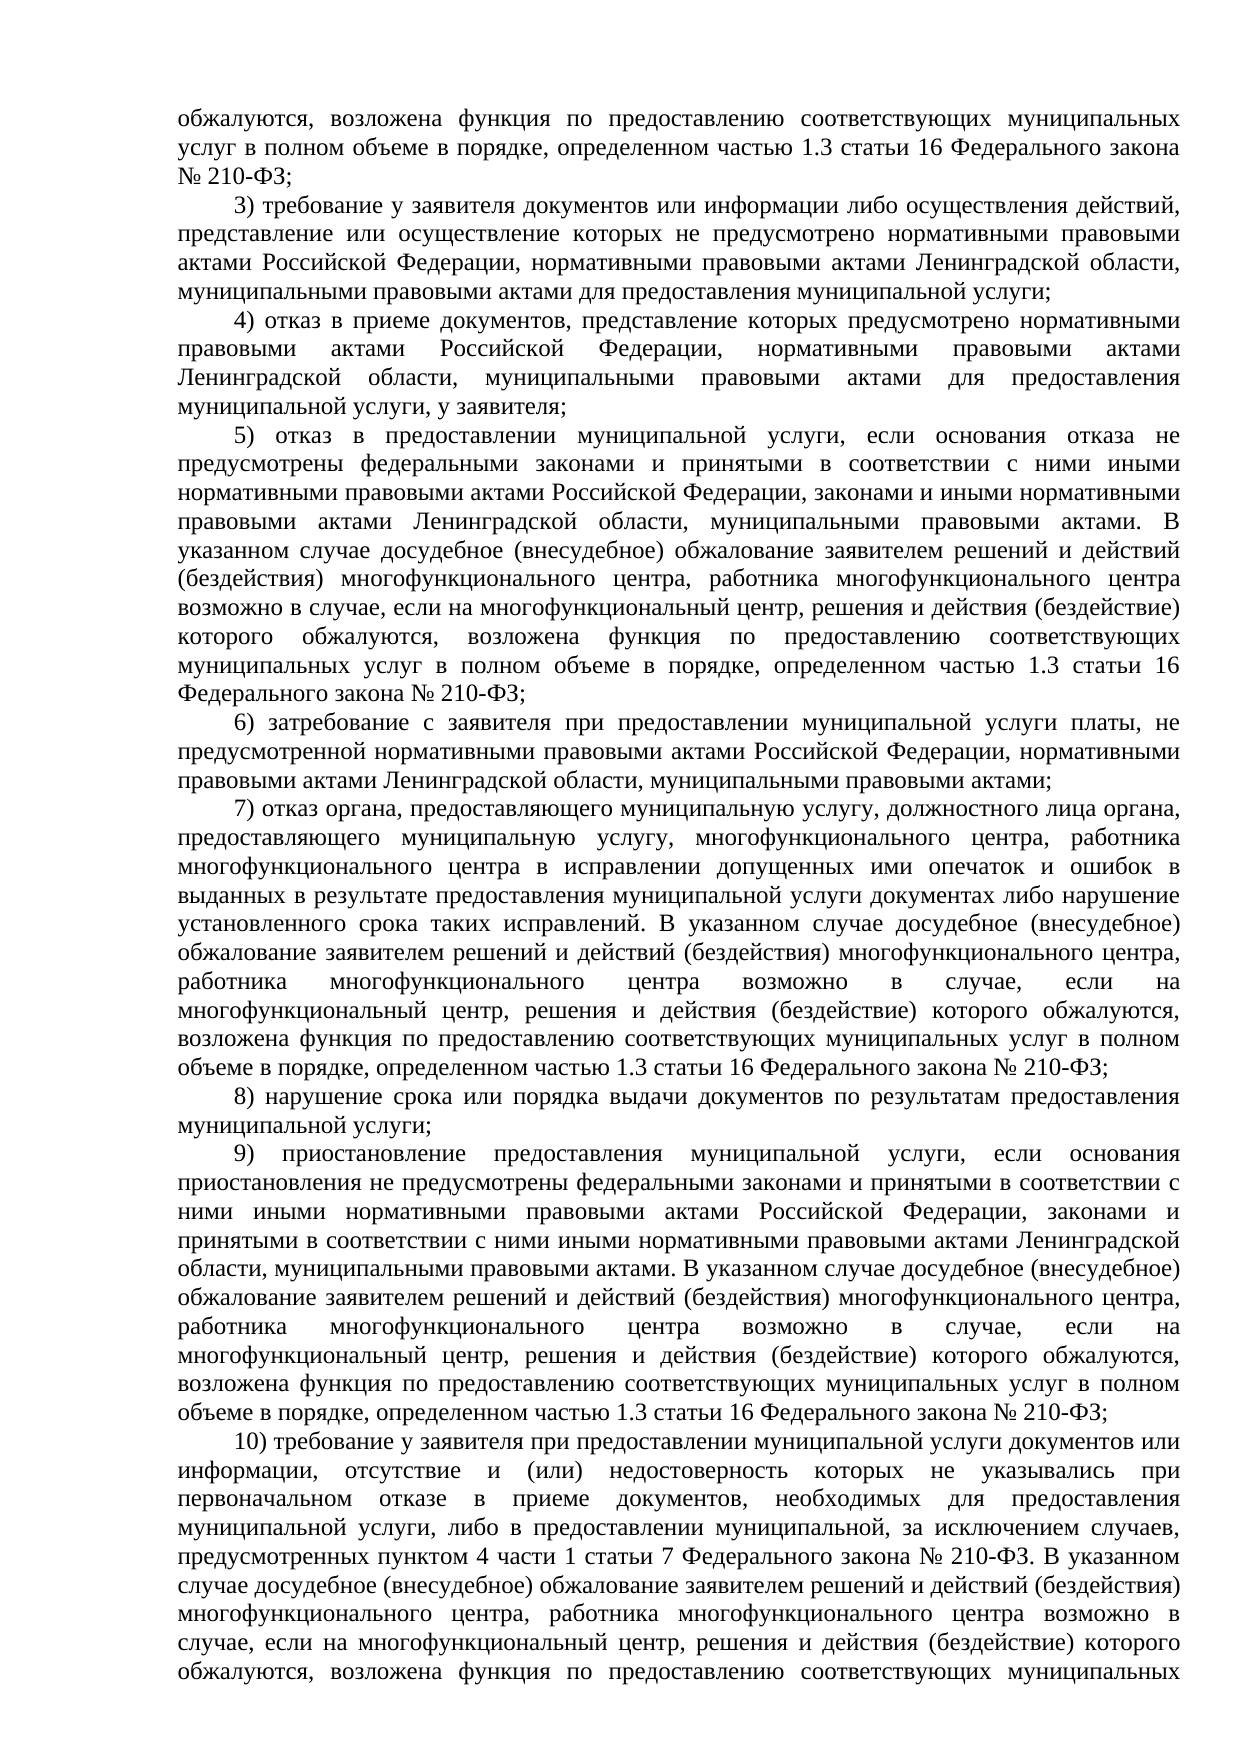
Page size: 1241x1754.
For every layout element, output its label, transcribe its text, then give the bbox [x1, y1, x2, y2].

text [177, 1426, 1181, 1685]
text 6) затребование с заявителя при предоставлении муниципальной услуги платы, не предусмотренной нормативными правовыми актами Российской Федерации, нормативными правовыми актами Ленинградской области, муниципальными правовыми актами; [177, 707, 1181, 793]
text 9) приостановление предоставления муниципальной услуги, если основания приостановления не предусмотрены федеральными законами и принятыми в соответствии с ними иными нормативными правовыми актами Российской Федерации, законами и принятыми в соответствии с ними иными нормативными правовыми актами Ленинградской области, муниципальными правовыми актами. В указанном случае досудебное (внесудебное) обжалование заявителем решений и действий (бездействия) многофункционального центра, работника многофункционального центра возможно в случае, если на многофункциональный центр, решения и действия (бездействие) которого обжалуются, возложена функция по предоставлению соответствующих муниципальных услуг в полном объеме в порядке, определенном частью 1.3 статьи 16 Федерального закона № 210-ФЗ; [177, 1138, 1181, 1426]
text 7) отказ органа, предоставляющего муниципальную услугу, должностного лица органа, предоставляющего муниципальную услугу, многофункционального центра, работника многофункционального центра в исправлении допущенных ими опечаток и ошибок в выданных в результате предоставления муниципальной услуги документах либо нарушение установленного срока таких исправлений. В указанном случае досудебное (внесудебное) обжалование заявителем решений и действий (бездействия) многофункционального центра, работника многофункционального центра возможно в случае, если на многофункциональный центр, решения и действия (бездействие) которого обжалуются, возложена функция по предоставлению соответствующих муниципальных услуг в полном объеме в порядке, определенном частью 1.3 статьи 16 Федерального закона № 210-ФЗ; [177, 793, 1181, 1081]
text 4) отказ в приеме документов, представление которых предусмотрено нормативными правовыми актами Российской Федерации, нормативными правовыми актами Ленинградской области, муниципальными правовыми актами для предоставления муниципальной услуги, у заявителя; [177, 305, 1181, 420]
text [177, 103, 1181, 190]
text 8) нарушение срока или порядка выдачи документов по результатам предоставления муниципальной услуги; [177, 1081, 1181, 1138]
text 3) требование у заявителя документов или информации либо осуществления действий, представление или осуществление которых не предусмотрено нормативными правовыми актами Российской Федерации, нормативными правовыми актами Ленинградской области, муниципальными правовыми актами для предоставления муниципальной услуги; [177, 190, 1181, 305]
text 5) отказ в предоставлении муниципальной услуги, если основания отказа не предусмотрены федеральными законами и принятыми в соответствии с ними иными нормативными правовыми актами Российской Федерации, законами и иными нормативными правовыми актами Ленинградской области, муниципальными правовыми актами. В указанном случае досудебное (внесудебное) обжалование заявителем решений и действий (бездействия) многофункционального центра, работника многофункционального центра возможно в случае, если на многофункциональный центр, решения и действия (бездействие) которого обжалуются, возложена функция по предоставлению соответствующих муниципальных услуг в полном объеме в порядке, определенном частью 1.3 статьи 16 Федерального закона № 210-ФЗ; [177, 420, 1181, 707]
